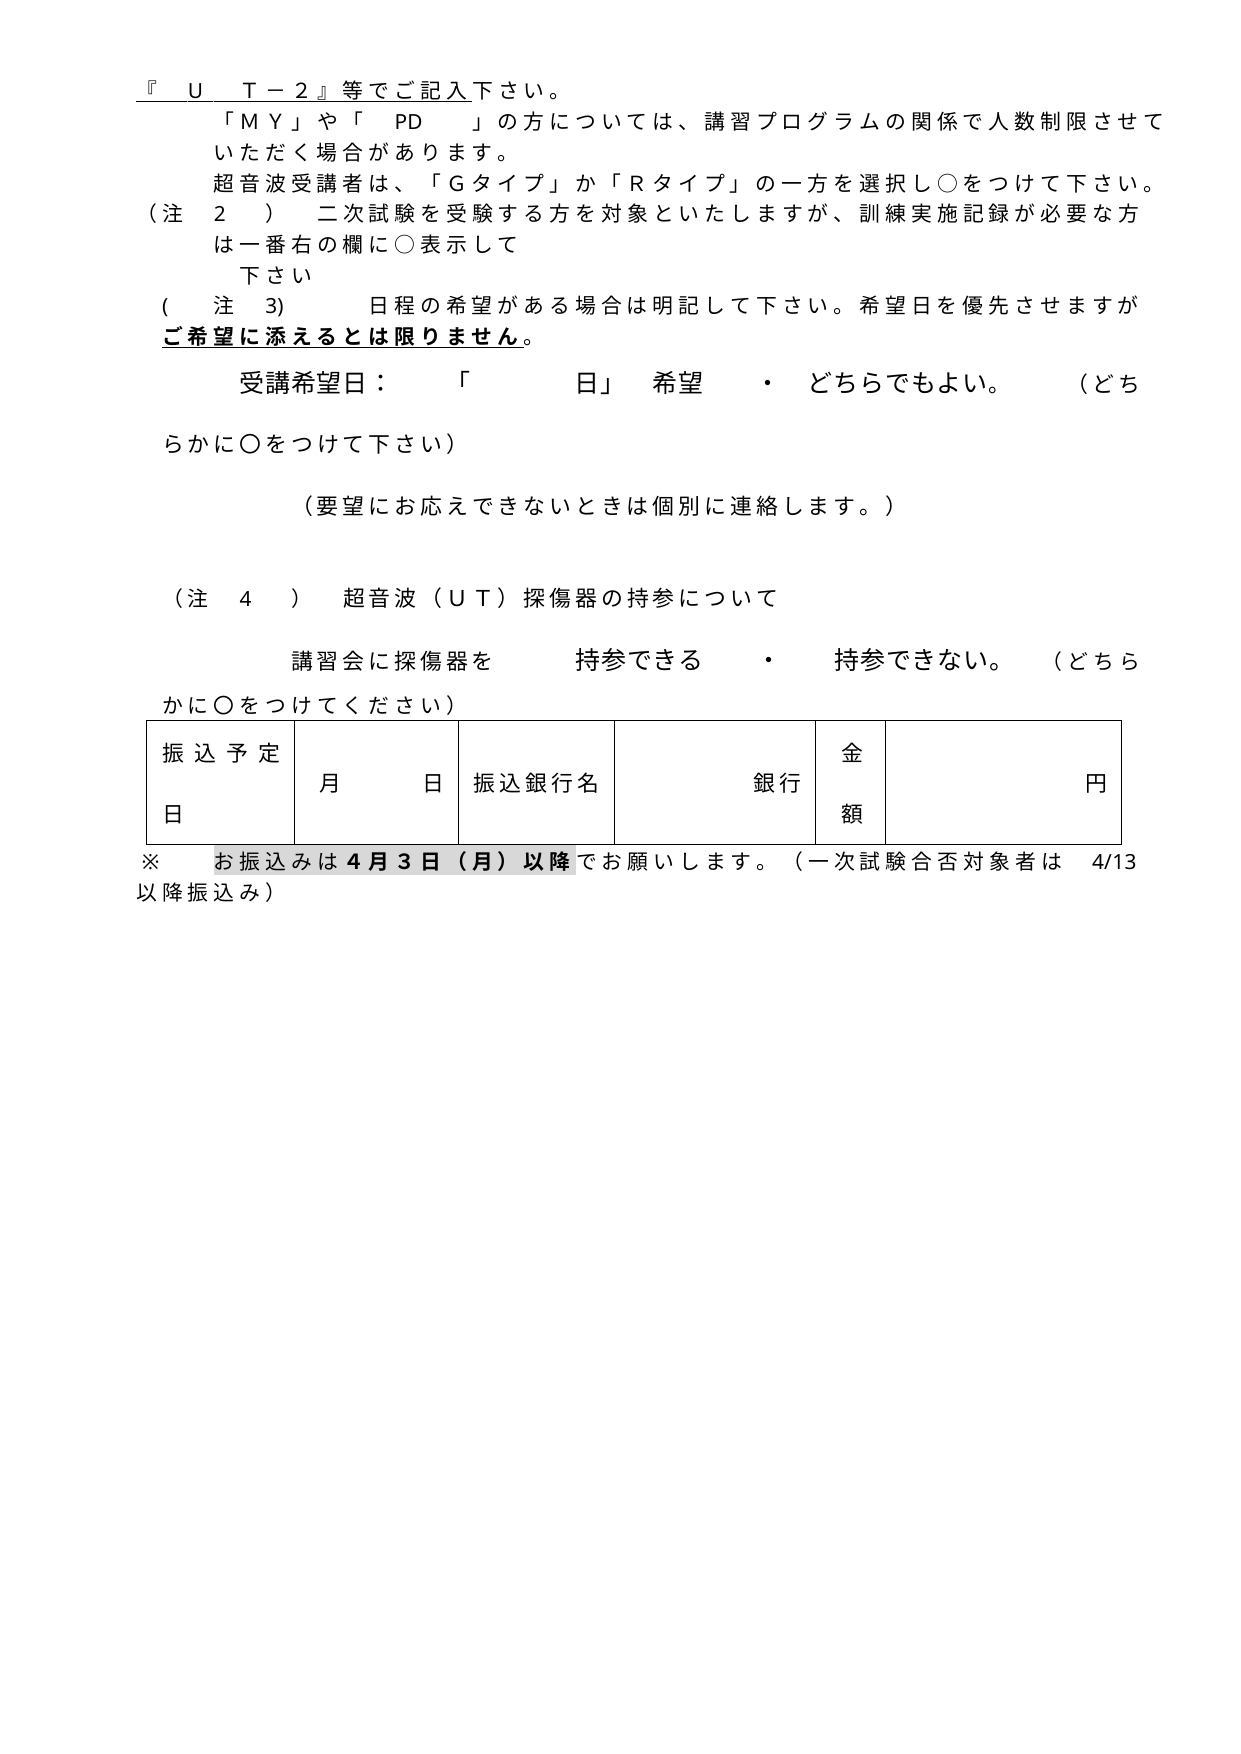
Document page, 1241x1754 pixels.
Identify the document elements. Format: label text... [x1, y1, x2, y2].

text 下さい [203, 259, 1169, 289]
table_header 振込銀行名 [459, 721, 614, 844]
text （注4） 超音波（ＵＴ）探傷器の持参について [141, 566, 1169, 628]
table_header 銀行 [615, 721, 815, 844]
list 「ＭＹ」や「PD」の方については、講習プログラムの関係で人数制限させていただく場合があります。 [211, 105, 1169, 167]
text (注3) 日程の希望がある場合は明記して下さい。希望日を優先させますがご希望に添えるとは限りません。 [141, 289, 1169, 351]
text （注2） 二次試験を受験する方を対象といたしますが、訓練実施記録が必要な方は一番右の欄に○表示して [136, 197, 1169, 259]
text ※ お振込みは４月３日（月）以降でお願いします。（一次試験合否対象者は4/13以降振込み） [136, 845, 1169, 906]
text （要望にお応えできないときは個別に連絡します。） [141, 474, 1169, 535]
table_header 円 [886, 721, 1121, 844]
table_header 月 日 [295, 721, 458, 844]
table_header 金額 [816, 721, 885, 844]
text 講習会に探傷器を 持参できる ・ 持参できない。 （どちらかに〇をつけてください） [141, 628, 1169, 720]
list 超音波受講者は、「Ｇタイプ」か「Ｒタイプ」の一方を選択し○をつけて下さい。 [211, 167, 1169, 197]
text 受講希望日： 「 日」 希望 ・ どちらでもよい。 （どちらかに〇をつけて下さい） [141, 351, 1169, 474]
table_header 振込予定日 [147, 721, 294, 844]
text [136, 74, 1169, 105]
